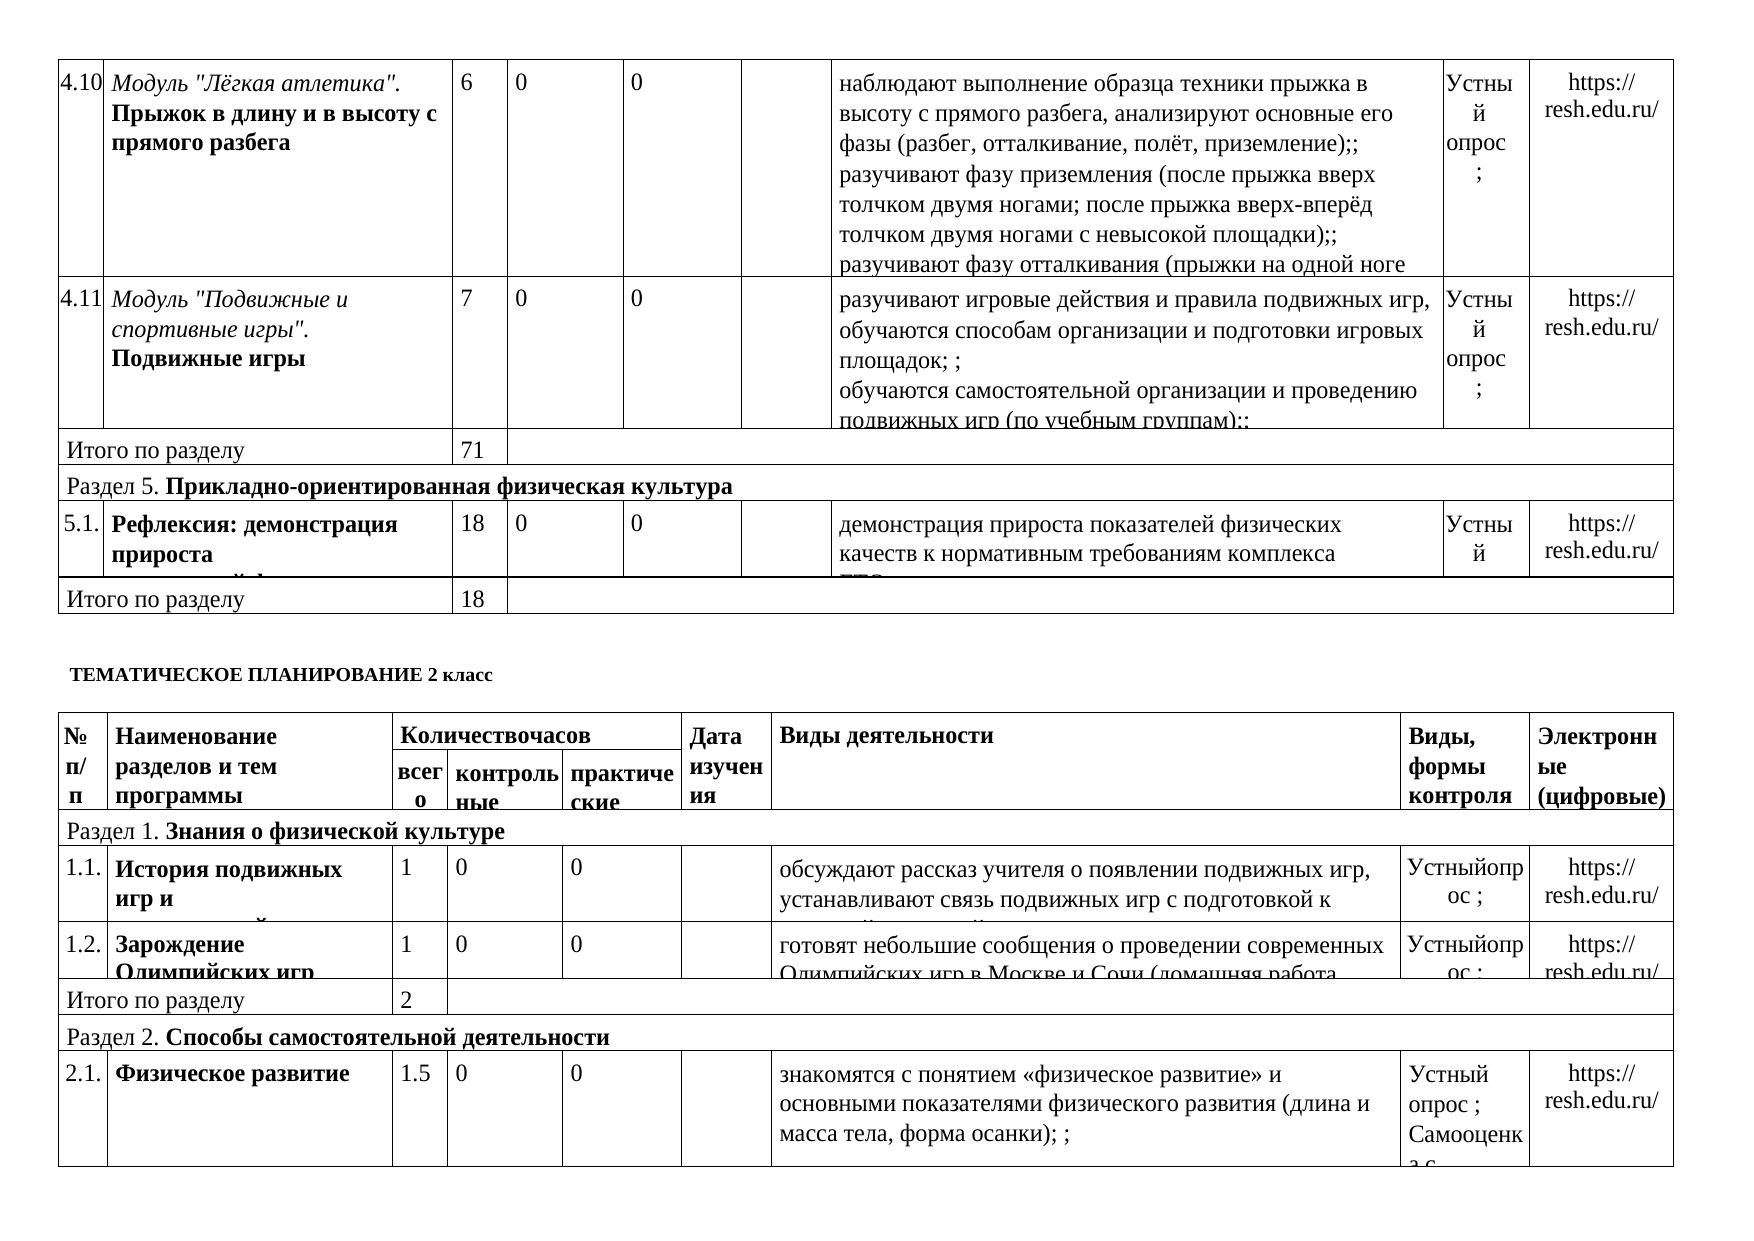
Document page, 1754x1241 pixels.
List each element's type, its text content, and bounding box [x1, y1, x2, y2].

table_header Виды деятельности [772, 713, 1400, 808]
table_cell Устный опрос ; [1444, 277, 1529, 428]
table_cell 0 [624, 501, 741, 576]
table_cell 18 [453, 578, 507, 613]
table_cell 0 [563, 922, 681, 977]
table_cell 18 [453, 501, 507, 576]
table_cell 1.1. [59, 846, 107, 921]
table_cell 0 [448, 1051, 562, 1166]
table_cell Устныйопрос ; [1401, 846, 1529, 921]
table_header [742, 60, 831, 276]
table_cell [508, 429, 1673, 464]
table_cell обсуждают рассказ учителя о появлении подвижных игр, устанавливают связь подвижных игр с подготовкой к трудовой и военной деятельности, приводят примеры из числа освоенных игр; ; [772, 846, 1400, 921]
table_cell 0 [508, 501, 623, 576]
table_cell [682, 1051, 771, 1166]
table_cell 0 [448, 922, 562, 977]
table_cell 1 [393, 922, 447, 977]
table_header Электронные (цифровые) образовательные ресурсы [1530, 713, 1673, 808]
table_header Виды, формы контроля [1401, 713, 1529, 808]
table_cell 0 [563, 846, 681, 921]
table_cell знакомятся с понятием «физическое развитие» и основными показателями физического развития (длина и масса тела, форма осанки); ; [772, 1051, 1400, 1166]
table_cell 0 [563, 1051, 681, 1166]
table_cell [742, 501, 831, 576]
table_cell [682, 922, 771, 977]
table_cell [448, 979, 1673, 1014]
table_header наблюдают выполнение образца техники прыжка в высоту с прямого разбега, анализируют основные его фазы (разбег, отталкивание, полёт, приземление);; разучивают фазу приземления (после прыжка вверх толчком двумя ногами; после прыжка вверх-вперёд толчком двумя ногами с невысокой площадки);; разучивают фазу отталкивания (прыжки на одной ноге по разметкам, многоскоки, прыжки толчком одной ногой вперёд-вверх с места и с разбега с приземлением);; разучивают фазы разбега (бег по разметкам с ускорением; бег с ускорением и последующим отталкиванием); ; разучивают выполнение прыжка в длину с места, толчком двумя в полной координации; [832, 60, 1443, 276]
table_header Модуль "Лёгкая атлетика". Прыжок в длину и в высоту с прямого разбега [104, 60, 452, 276]
table_header Количествочасов [393, 713, 681, 748]
table_cell [682, 846, 771, 921]
table_cell https://resh.edu.ru/ [1530, 501, 1673, 576]
table_cell всего [393, 750, 447, 808]
table_cell контрольные работы [448, 750, 562, 808]
table_cell 0 [508, 277, 623, 428]
table_cell Рефлексия: демонстрация прироста показателей физических качеств к нормативным требованиям комплекса ГТО [104, 501, 452, 576]
text ТЕМАТИЧЕСКОЕ ПЛАНИРОВАНИЕ 2 класс [69, 663, 1687, 685]
table_cell Итого по разделу [59, 429, 452, 464]
table_cell https://resh.edu.ru/ [1530, 277, 1673, 428]
table_cell https://resh.edu.ru/ [1530, 922, 1673, 977]
table_cell 0 [448, 846, 562, 921]
table_cell Устныйопрос ; [1401, 922, 1529, 977]
table_cell 1 [393, 846, 447, 921]
table_cell Устный опрос ; Самооценка с использованием«Оценочного листа» ; [1401, 1051, 1529, 1166]
table_header Устный опрос ; [1444, 60, 1529, 276]
table_cell разучивают игровые действия и правила подвижных игр, обучаются способам организации и подготовки игровых площадок; ; обучаются самостоятельной организации и проведению подвижных игр (по учебным группам);; играют в разученные подвижные игры; [832, 277, 1443, 428]
table_header https://resh.edu.ru/ [1530, 60, 1673, 276]
table_cell 2 [393, 979, 447, 1014]
table_cell 4.11 [59, 277, 103, 428]
table_header Наименование разделов и тем программы [108, 713, 392, 808]
table_cell Итого по разделу [59, 578, 452, 613]
table_cell Раздел 1. Знания о физической культуре [59, 810, 1673, 845]
table_cell Физическое развитие [108, 1051, 392, 1166]
table_cell 1.2. [59, 922, 107, 977]
table_cell Раздел 2. Способы самостоятельной деятельности [59, 1015, 1673, 1050]
table_cell Модуль "Подвижные и спортивные игры". Подвижные игры [104, 277, 452, 428]
table_header 0 [624, 60, 741, 276]
table_header 6 [453, 60, 507, 276]
table_header Дата изучения [682, 713, 771, 808]
table_cell История подвижных игр и соревнований у древних народов [108, 846, 392, 921]
table_cell Зарождение Олимпийских игр [108, 922, 392, 977]
table_cell 2.1. [59, 1051, 107, 1166]
table_header 0 [508, 60, 623, 276]
table_cell 5.1. [59, 501, 103, 576]
table_cell https://resh.edu.ru/ [1530, 846, 1673, 921]
table_cell 0 [624, 277, 741, 428]
table_cell 7 [453, 277, 507, 428]
table_header № п/п [59, 713, 107, 808]
table_cell [508, 578, 1673, 613]
table_cell 1.5 [393, 1051, 447, 1166]
table_cell практические работы [563, 750, 681, 808]
table_header 4.10 [59, 60, 103, 276]
table_cell Раздел 5. Прикладно-ориентированная физическая культура [59, 465, 1673, 500]
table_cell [1530, 1051, 1673, 1166]
table_cell 71 [453, 429, 507, 464]
table_cell демонстрация прироста показателей физических качеств к нормативным требованиям комплекса ГТО; [832, 501, 1443, 576]
table_cell готовят небольшие сообщения о проведении современных Олимпийских игр в Москве и Сочи (домашняя работа учащихся); [772, 922, 1400, 977]
table_cell [742, 277, 831, 428]
table_cell Устный опрос ; [1444, 501, 1529, 576]
table_cell Итого по разделу [59, 979, 392, 1014]
